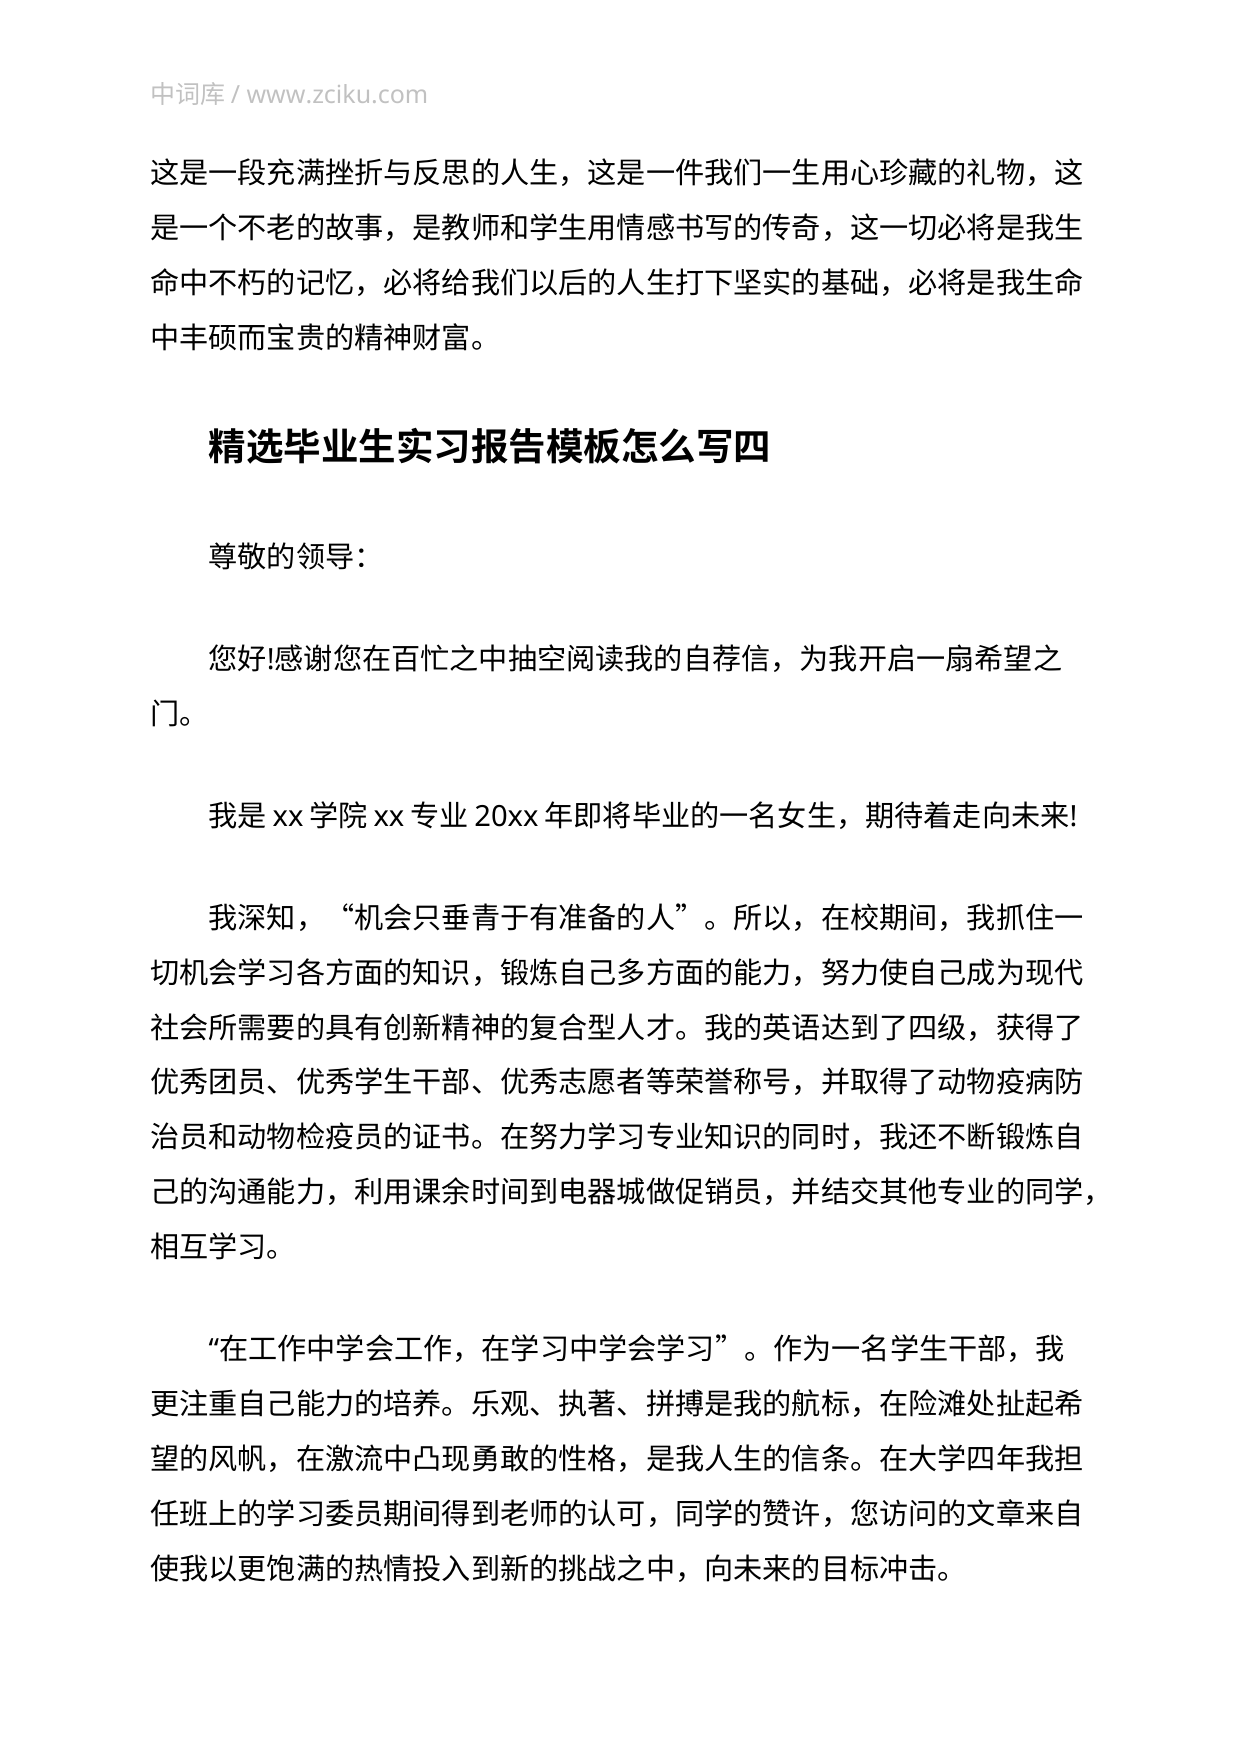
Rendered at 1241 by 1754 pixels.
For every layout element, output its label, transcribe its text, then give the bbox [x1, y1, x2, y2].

text 我深知，“机会只垂青于有准备的人”。所以，在校期间，我抓住一切机会学习各方面的知识，锻炼自己多方面的能力，努力使自己成为现代社会所需要的具有创新精神的复合型人才。我的英语达到了四级，获得了优秀团员、优秀学生干部、优秀志愿者等荣誉称号，并取得了动物疫病防治员和动物检疫员的证书。在努力学习专业知识的同时，我还不断锻炼自己的沟通能力，利用课余时间到电器城做促销员，并结交其他专业的同学，相互学习。 [150, 894, 1090, 1266]
text “在工作中学会工作，在学习中学会学习”。作为一名学生干部，我更注重自己能力的培养。乐观、执著、拼搏是我的航标，在险滩处扯起希望的风帆，在激流中凸现勇敢的性格，是我人生的信条。在大学四年我担任班上的学习委员期间得到老师的认可，同学的赞许，您访问的文章来自 使我以更饱满的热情投入到新的挑战之中，向未来的目标冲击。 [150, 1326, 1090, 1587]
text 尊敬的领导： [150, 534, 1090, 576]
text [150, 150, 1090, 357]
text 精选毕业生实习报告模板怎么写四 [150, 416, 1090, 471]
text 我是xx学院xx专业20xx年即将毕业的一名女生，期待着走向未来! [150, 792, 1090, 835]
text 您好!感谢您在百忙之中抽空阅读我的自荐信，为我开启一扇希望之门。 [150, 636, 1090, 733]
